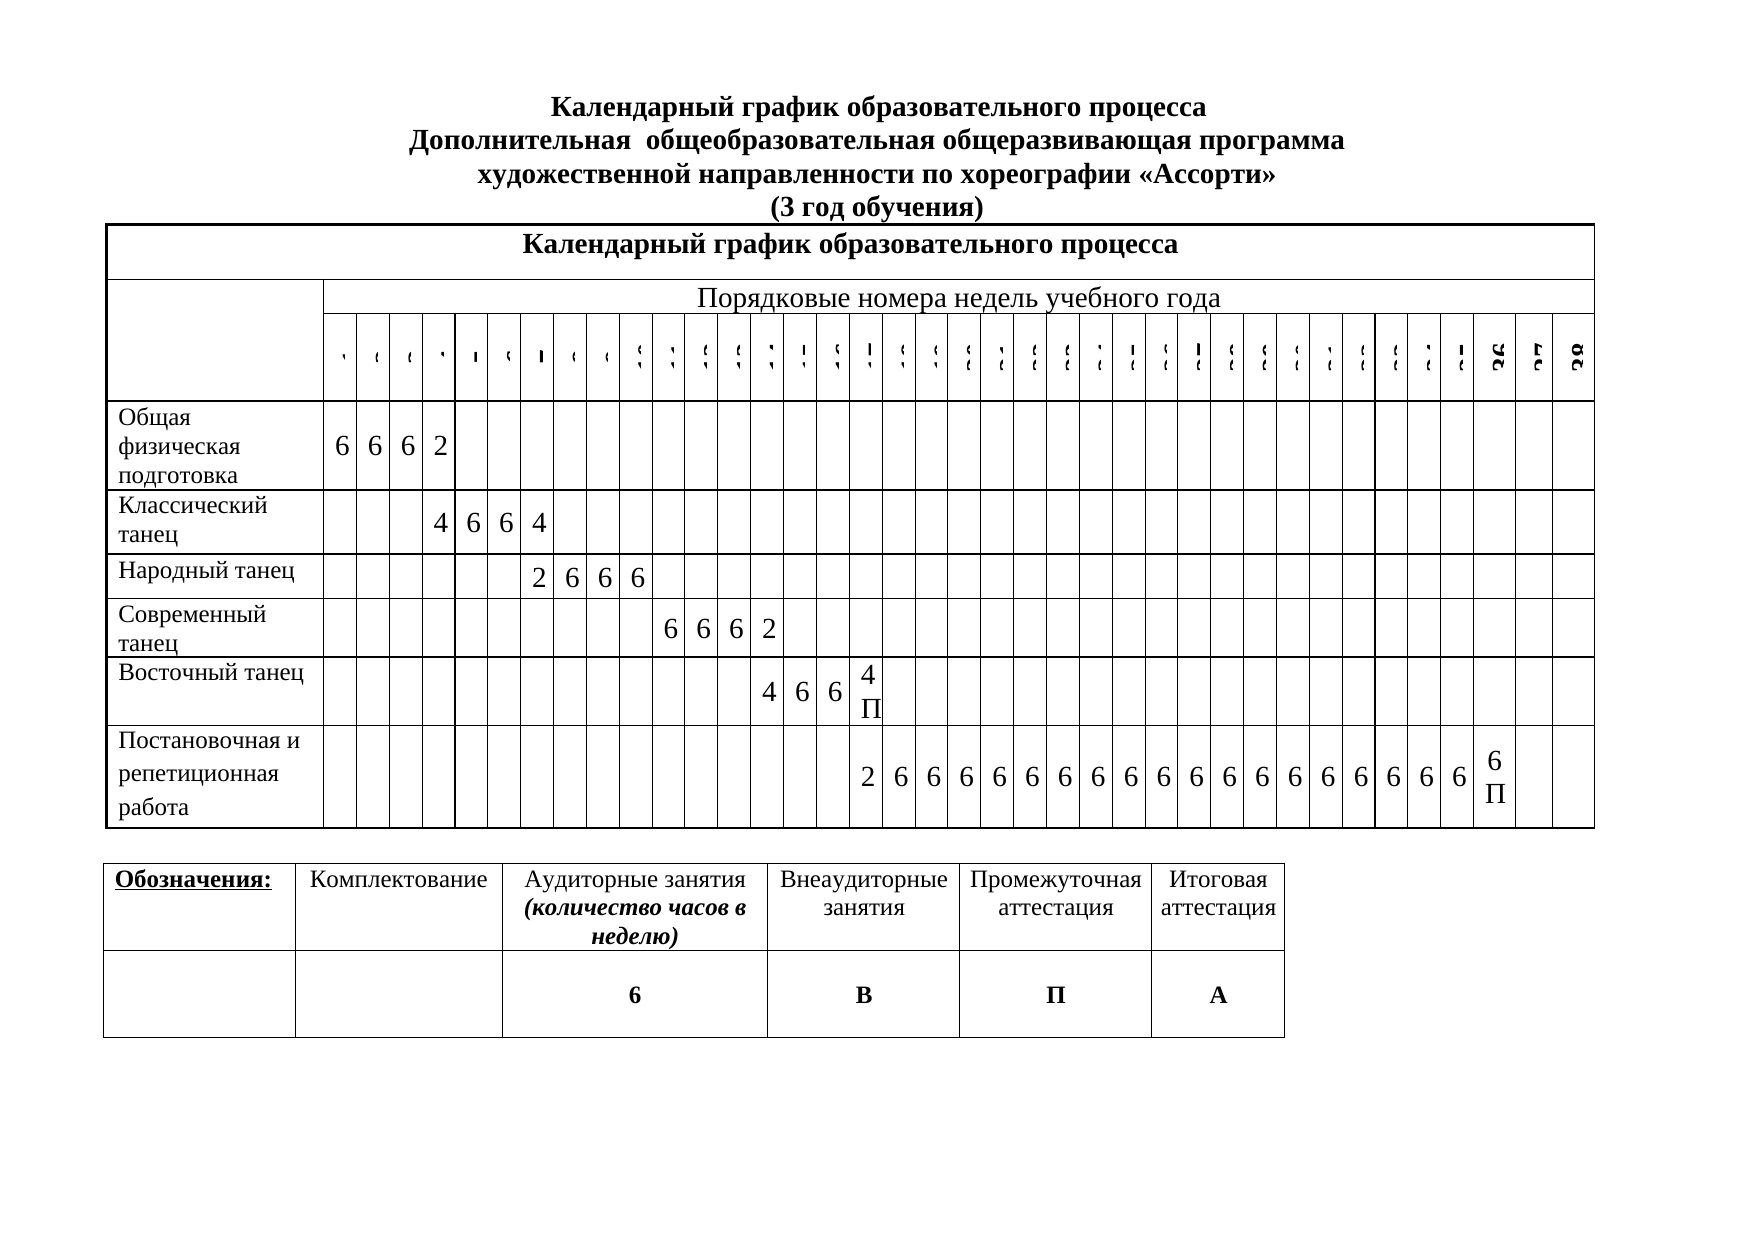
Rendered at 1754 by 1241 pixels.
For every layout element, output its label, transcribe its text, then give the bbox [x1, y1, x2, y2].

table_cell [456, 599, 487, 656]
table_cell [1441, 658, 1473, 724]
table_cell [587, 726, 619, 827]
table_cell [1441, 491, 1473, 553]
table_cell 16 [817, 314, 849, 400]
table_cell [817, 402, 849, 488]
table_cell [620, 658, 652, 724]
table_cell [1244, 491, 1276, 553]
table_cell [1516, 491, 1552, 553]
table_cell [1310, 491, 1342, 553]
table_cell [357, 555, 389, 598]
table_cell 32 [1343, 314, 1374, 400]
table_cell [1113, 555, 1145, 598]
table_cell [751, 726, 783, 827]
table_cell 8 [554, 314, 586, 400]
table_cell [620, 491, 652, 553]
table_cell [883, 402, 915, 488]
table_cell 7 [521, 314, 553, 400]
table_cell [521, 402, 553, 488]
table_cell Восточный танец [108, 658, 323, 724]
table_cell [456, 555, 487, 598]
table_cell [521, 658, 553, 724]
table_cell 6 [1244, 726, 1276, 827]
table_cell [1146, 491, 1177, 553]
table_cell В [768, 951, 959, 1037]
table_cell [883, 555, 915, 598]
table_cell [883, 491, 915, 553]
table_cell 22 [1014, 314, 1046, 400]
table_cell 2 [521, 555, 553, 598]
table_cell [1516, 658, 1552, 724]
table_header Обозначения: [104, 864, 295, 950]
table_cell [850, 555, 882, 598]
table_cell [620, 599, 652, 656]
table_cell 6 [554, 555, 586, 598]
table_cell 6 [456, 491, 487, 553]
table_cell П [960, 951, 1151, 1037]
table_cell [1376, 599, 1407, 656]
table_cell [1343, 555, 1374, 598]
table_cell [1376, 491, 1407, 553]
table_cell [1516, 555, 1552, 598]
table_cell 1 [324, 314, 356, 400]
table_cell 6 [817, 658, 849, 724]
table_cell [751, 555, 783, 598]
table_cell [718, 491, 750, 553]
table_cell 6 [883, 726, 915, 827]
table_cell 6 [390, 402, 422, 488]
table_cell [357, 726, 389, 827]
table_cell 6 [718, 599, 750, 656]
table_cell 6 [653, 599, 684, 656]
table_cell [488, 402, 520, 488]
table_cell 18 [883, 314, 915, 400]
table_cell [1178, 491, 1210, 553]
table_header Внеаудиторные занятия [768, 864, 959, 950]
table_cell [1553, 658, 1594, 724]
table_cell 3 [390, 314, 422, 400]
table_cell 28 [1211, 314, 1243, 400]
table_cell [1178, 555, 1210, 598]
table_header Календарный график образовательного процесса [108, 226, 1594, 279]
table_cell [390, 491, 422, 553]
table_cell [1244, 402, 1276, 488]
table_cell [1244, 555, 1276, 598]
table_cell [488, 599, 520, 656]
table_cell [390, 599, 422, 656]
table_cell 26 [1146, 314, 1177, 400]
table_cell 6 [1376, 726, 1407, 827]
table_cell 34 [1408, 314, 1440, 400]
table_cell [784, 402, 816, 488]
table_cell [1211, 599, 1243, 656]
table_cell [1014, 658, 1046, 724]
table_cell Общая физическая подготовка [108, 402, 323, 488]
table_cell [685, 491, 717, 553]
table_cell 6 [1211, 726, 1243, 827]
table_cell 14 [751, 314, 783, 400]
table_cell [685, 402, 717, 488]
table_cell [1408, 599, 1440, 656]
table_cell 6 [1343, 726, 1374, 827]
table_cell 25 [1113, 314, 1145, 400]
table_cell 6 [324, 402, 356, 488]
table_cell [1516, 726, 1552, 827]
table_cell [1277, 402, 1309, 488]
table_cell [718, 555, 750, 598]
table_cell [554, 599, 586, 656]
table_cell [587, 402, 619, 488]
table_cell 2 [751, 599, 783, 656]
table_cell [1408, 658, 1440, 724]
table_cell [1277, 491, 1309, 553]
table_cell [653, 491, 684, 553]
table_cell [423, 658, 454, 724]
table_cell [1113, 658, 1145, 724]
table_cell [1474, 491, 1515, 553]
table_cell 31 [1310, 314, 1342, 400]
table_cell [981, 658, 1013, 724]
table_cell [850, 599, 882, 656]
table_cell 6 [1146, 726, 1177, 827]
table_cell [1211, 658, 1243, 724]
table_cell 19 [916, 314, 947, 400]
table_cell 6 [948, 726, 980, 827]
table_cell 6 [685, 599, 717, 656]
table_cell [1146, 658, 1177, 724]
table_cell [357, 658, 389, 724]
table_cell [488, 726, 520, 827]
table_cell [1408, 491, 1440, 553]
table_cell [1474, 658, 1515, 724]
table_cell 6 [1408, 726, 1440, 827]
table_cell [1047, 402, 1079, 488]
table_header Аудиторные занятия (количество часов в неделю) [503, 864, 767, 950]
table_cell 6 [784, 658, 816, 724]
table_cell 30 [1277, 314, 1309, 400]
table_header Промежуточная аттестация [960, 864, 1151, 950]
table_cell 6 [1277, 726, 1309, 827]
table_cell [653, 555, 684, 598]
table_cell 2 [357, 314, 389, 400]
table_cell [1080, 599, 1112, 656]
table_cell [1343, 658, 1374, 724]
table_cell [1441, 402, 1473, 488]
table_cell [653, 402, 684, 488]
table_cell [1277, 599, 1309, 656]
table_cell [883, 658, 915, 724]
table_cell 6 [1014, 726, 1046, 827]
table_cell 21 [981, 314, 1013, 400]
table_cell 6П [1474, 726, 1515, 827]
table_cell 24 [1080, 314, 1112, 400]
table_cell [587, 658, 619, 724]
table_cell [718, 402, 750, 488]
table_cell [718, 658, 750, 724]
table_cell 6 [587, 555, 619, 598]
text художественной направленности по хореографии «Ассорти» [118, 156, 1636, 189]
table_cell [357, 491, 389, 553]
text Календарный график образовательного процесса [118, 89, 1639, 122]
table_cell 23 [1047, 314, 1079, 400]
table_cell [685, 726, 717, 827]
table_cell [1178, 658, 1210, 724]
table_cell [1178, 599, 1210, 656]
table_cell 37 [1516, 314, 1552, 400]
table_cell Классический танец [108, 491, 323, 553]
table_cell [1343, 402, 1374, 488]
table_cell [1553, 402, 1594, 488]
table_cell [981, 491, 1013, 553]
table_cell 36 [1474, 314, 1515, 400]
table_cell [554, 402, 586, 488]
table_cell 4 [521, 491, 553, 553]
table_cell [1376, 555, 1407, 598]
table_cell [456, 726, 487, 827]
table_cell [1244, 658, 1276, 724]
table_cell 17 [850, 314, 882, 400]
table_cell [948, 658, 980, 724]
table_cell [948, 555, 980, 598]
table_cell [324, 491, 356, 553]
table_cell 6 [1080, 726, 1112, 827]
table_cell 29 [1244, 314, 1276, 400]
table_cell [784, 599, 816, 656]
table_cell [685, 555, 717, 598]
table_cell [1310, 402, 1342, 488]
table_header Комплектование [296, 864, 502, 950]
table_cell 2 [850, 726, 882, 827]
table_cell [981, 402, 1013, 488]
table_cell 6 [916, 726, 947, 827]
table_cell [1516, 599, 1552, 656]
table_cell [1014, 402, 1046, 488]
table_cell [1014, 599, 1046, 656]
table_cell 6 [620, 555, 652, 598]
table_cell [817, 726, 849, 827]
table_cell [1474, 555, 1515, 598]
table_cell [784, 555, 816, 598]
table_cell [1343, 599, 1374, 656]
table_cell 10 [620, 314, 652, 400]
table_cell 6 [1047, 726, 1079, 827]
table_cell [1014, 555, 1046, 598]
table_cell [554, 726, 586, 827]
table_cell 6 [488, 491, 520, 553]
table_cell [587, 491, 619, 553]
table_cell 2 [423, 402, 454, 488]
table_cell [324, 555, 356, 598]
table_cell [916, 658, 947, 724]
table_cell [488, 658, 520, 724]
table_cell 4П [850, 658, 882, 724]
table_cell [521, 726, 553, 827]
table_cell [1146, 402, 1177, 488]
table_cell [1080, 491, 1112, 553]
table_cell [1310, 599, 1342, 656]
table_cell 4 [423, 314, 454, 400]
table_cell Постановочная и репетиционная работа [108, 726, 323, 827]
table_cell 4 [423, 491, 454, 553]
table_cell [1310, 555, 1342, 598]
table_cell [1047, 658, 1079, 724]
table_cell [390, 726, 422, 827]
table_cell [296, 951, 502, 1037]
table_cell [1376, 402, 1407, 488]
table_cell 6 [488, 314, 520, 400]
table_cell [1211, 402, 1243, 488]
table_cell [916, 402, 947, 488]
table_cell [456, 658, 487, 724]
table_cell [554, 658, 586, 724]
table_cell [324, 726, 356, 827]
table_cell 6 [1178, 726, 1210, 827]
table_cell [751, 491, 783, 553]
table_cell [521, 599, 553, 656]
table_header Итоговая аттестация [1152, 864, 1284, 950]
table_cell 6 [1113, 726, 1145, 827]
table_cell [1553, 491, 1594, 553]
table_cell [916, 599, 947, 656]
table_cell [948, 402, 980, 488]
table_cell [1146, 555, 1177, 598]
table_cell [1113, 402, 1145, 488]
table_cell [718, 726, 750, 827]
table_cell 6 [1310, 726, 1342, 827]
table_cell [423, 599, 454, 656]
table_cell [1408, 555, 1440, 598]
table_cell [1441, 599, 1473, 656]
table_cell [324, 599, 356, 656]
table_cell [108, 280, 323, 400]
table_cell [1146, 599, 1177, 656]
table_cell [488, 555, 520, 598]
table_cell [1277, 658, 1309, 724]
table_cell 5 [456, 314, 487, 400]
table_cell Порядковые номера недель учебного года [324, 280, 1594, 313]
table_cell [1113, 491, 1145, 553]
table_cell 6 [357, 402, 389, 488]
table_cell [104, 951, 295, 1037]
table_cell 15 [784, 314, 816, 400]
table_cell [981, 599, 1013, 656]
table_cell [784, 726, 816, 827]
table_cell [1080, 658, 1112, 724]
table_cell [1376, 658, 1407, 724]
table_cell [1408, 402, 1440, 488]
table_cell 11 [653, 314, 684, 400]
table_cell [390, 555, 422, 598]
table_cell [1474, 402, 1515, 488]
table_cell [1343, 491, 1374, 553]
table_cell [1178, 402, 1210, 488]
table_cell [1014, 491, 1046, 553]
table_cell [916, 491, 947, 553]
table_cell [357, 599, 389, 656]
table_cell [1211, 555, 1243, 598]
table_cell [390, 658, 422, 724]
table_cell [948, 599, 980, 656]
table_cell 6 [503, 951, 767, 1037]
table_cell [850, 491, 882, 553]
table_cell [620, 402, 652, 488]
table_cell [554, 491, 586, 553]
table_cell [1441, 555, 1473, 598]
table_cell [1244, 599, 1276, 656]
table_cell [1113, 599, 1145, 656]
table_cell [817, 555, 849, 598]
table_cell 35 [1441, 314, 1473, 400]
table_cell [751, 402, 783, 488]
table_cell [1553, 555, 1594, 598]
table_cell 9 [587, 314, 619, 400]
table_cell А [1152, 951, 1284, 1037]
table_cell [456, 402, 487, 488]
table_cell 27 [1178, 314, 1210, 400]
text (3 год обучения) [118, 189, 1636, 223]
table_cell [817, 491, 849, 553]
table_cell [883, 599, 915, 656]
table_cell [1080, 555, 1112, 598]
table_cell [587, 599, 619, 656]
table_cell [653, 726, 684, 827]
table_cell [653, 658, 684, 724]
table_cell [1516, 402, 1552, 488]
table_cell [324, 658, 356, 724]
table_cell [850, 402, 882, 488]
table_cell [1047, 599, 1079, 656]
table_cell [620, 726, 652, 827]
table_cell [1211, 491, 1243, 553]
table_cell [1047, 555, 1079, 598]
table_cell [1553, 599, 1594, 656]
table_cell [423, 726, 454, 827]
table_cell [784, 491, 816, 553]
table_cell [1310, 658, 1342, 724]
table_cell Народный танец [108, 555, 323, 598]
table_cell 13 [718, 314, 750, 400]
table_cell [916, 555, 947, 598]
table_cell [1553, 726, 1594, 827]
table_cell Современный танец [108, 599, 323, 656]
table_cell [817, 599, 849, 656]
text Дополнительная общеобразовательная общеразвивающая программа [118, 122, 1636, 156]
table_cell [1047, 491, 1079, 553]
table_cell 33 [1376, 314, 1407, 400]
table_cell 38 [1553, 314, 1594, 400]
table_cell [948, 491, 980, 553]
table_cell [1474, 599, 1515, 656]
table_cell 6 [1441, 726, 1473, 827]
table_cell [981, 555, 1013, 598]
table_cell 12 [685, 314, 717, 400]
table_cell [423, 555, 454, 598]
table_cell [685, 658, 717, 724]
table_cell 20 [948, 314, 980, 400]
table_cell 4 [751, 658, 783, 724]
table_cell [1080, 402, 1112, 488]
table_cell [1277, 555, 1309, 598]
table_cell 6 [981, 726, 1013, 827]
